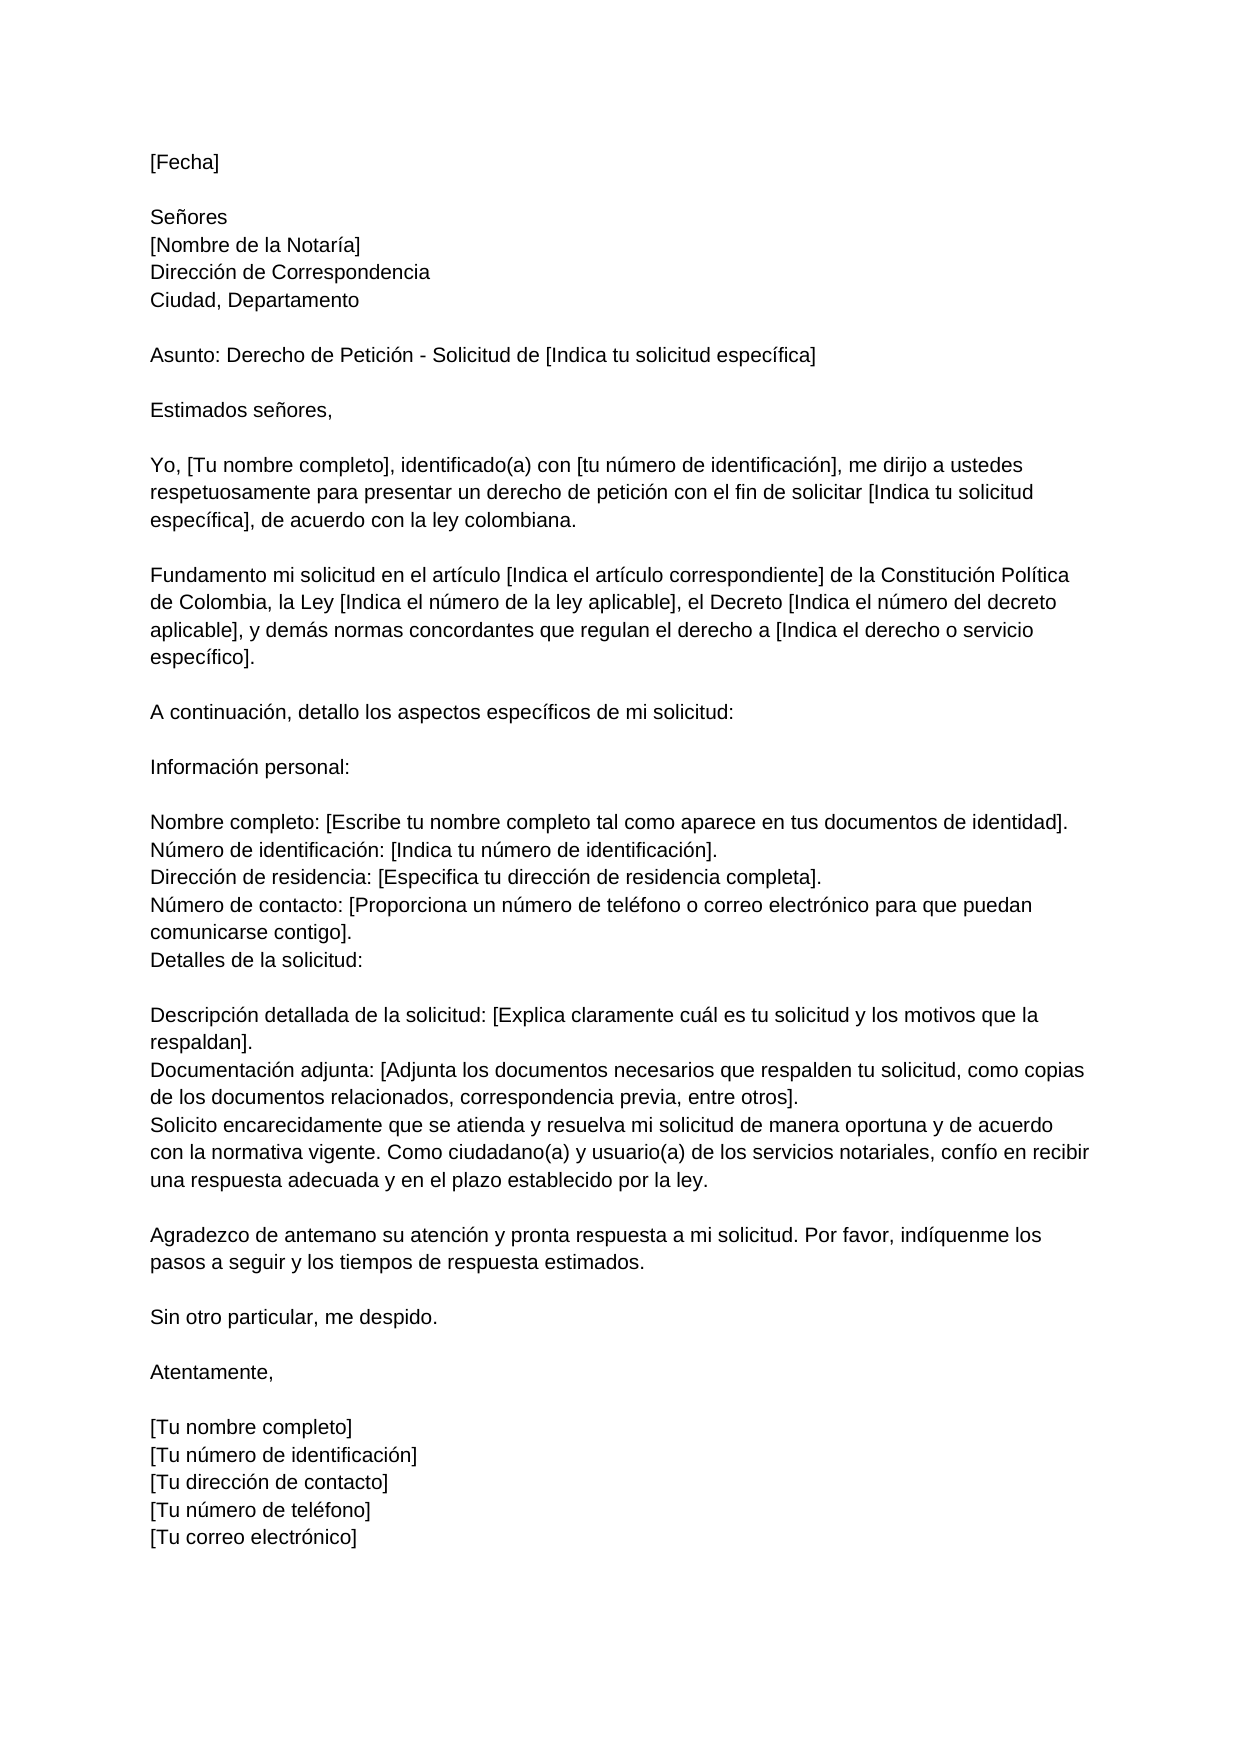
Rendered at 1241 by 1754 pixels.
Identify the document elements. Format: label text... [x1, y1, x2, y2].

text Detalles de la solicitud: [150, 947, 1090, 971]
text [Tu nombre completo] [150, 1415, 1090, 1439]
text Señores [150, 205, 1090, 229]
text Número de contacto: [Proporciona un número de teléfono o correo electrónico para que puedan comunicarse contigo]. [150, 892, 1090, 944]
text Estimados señores, [150, 397, 1090, 421]
text [Tu número de teléfono] [150, 1497, 1090, 1521]
text Yo, [Tu nombre completo], identificado(a) con [tu número de identificación], me dirijo a ustedes respetuosamente para presentar un derecho de petición con el fin de solicitar [Indica tu solicitud específica], de acuerdo con la ley colombiana. [150, 452, 1090, 531]
text Fundamento mi solicitud en el artículo [Indica el artículo correspondiente] de la Constitución Política de Colombia, la Ley [Indica el número de la ley aplicable], el Decreto [Indica el número del decreto aplicable], y demás normas concordantes que regulan el derecho a [Indica el derecho o servicio específico]. [150, 562, 1090, 669]
text Asunto: Derecho de Petición - Solicitud de [Indica tu solicitud específica] [150, 342, 1090, 366]
text Dirección de residencia: [Especifica tu dirección de residencia completa]. [150, 865, 1090, 889]
text [Tu correo electrónico] [150, 1525, 1090, 1549]
text [Fecha] [150, 150, 1090, 174]
text [Tu dirección de contacto] [150, 1470, 1090, 1494]
text [Tu número de identificación] [150, 1442, 1090, 1466]
text [Nombre de la Notaría] [150, 232, 1090, 256]
text A continuación, detallo los aspectos específicos de mi solicitud: [150, 700, 1090, 724]
text Información personal: [150, 755, 1090, 779]
text Nombre completo: [Escribe tu nombre completo tal como aparece en tus documentos de identidad]. [150, 810, 1090, 834]
text Ciudad, Departamento [150, 287, 1090, 311]
text Agradezco de antemano su atención y pronta respuesta a mi solicitud. Por favor, indíquenme los pasos a seguir y los tiempos de respuesta estimados. [150, 1222, 1090, 1274]
text Solicito encarecidamente que se atienda y resuelva mi solicitud de manera oportuna y de acuerdo con la normativa vigente. Como ciudadano(a) y usuario(a) de los servicios notariales, confío en recibir una respuesta adecuada y en el plazo establecido por la ley. [150, 1112, 1090, 1191]
text Sin otro particular, me despido. [150, 1305, 1090, 1329]
text Dirección de Correspondencia [150, 260, 1090, 284]
text Documentación adjunta: [Adjunta los documentos necesarios que respalden tu solicitud, como copias de los documentos relacionados, correspondencia previa, entre otros]. [150, 1057, 1090, 1109]
text Atentamente, [150, 1360, 1090, 1384]
text Número de identificación: [Indica tu número de identificación]. [150, 837, 1090, 861]
text Descripción detallada de la solicitud: [Explica claramente cuál es tu solicitud y los motivos que la respaldan]. [150, 1002, 1090, 1054]
